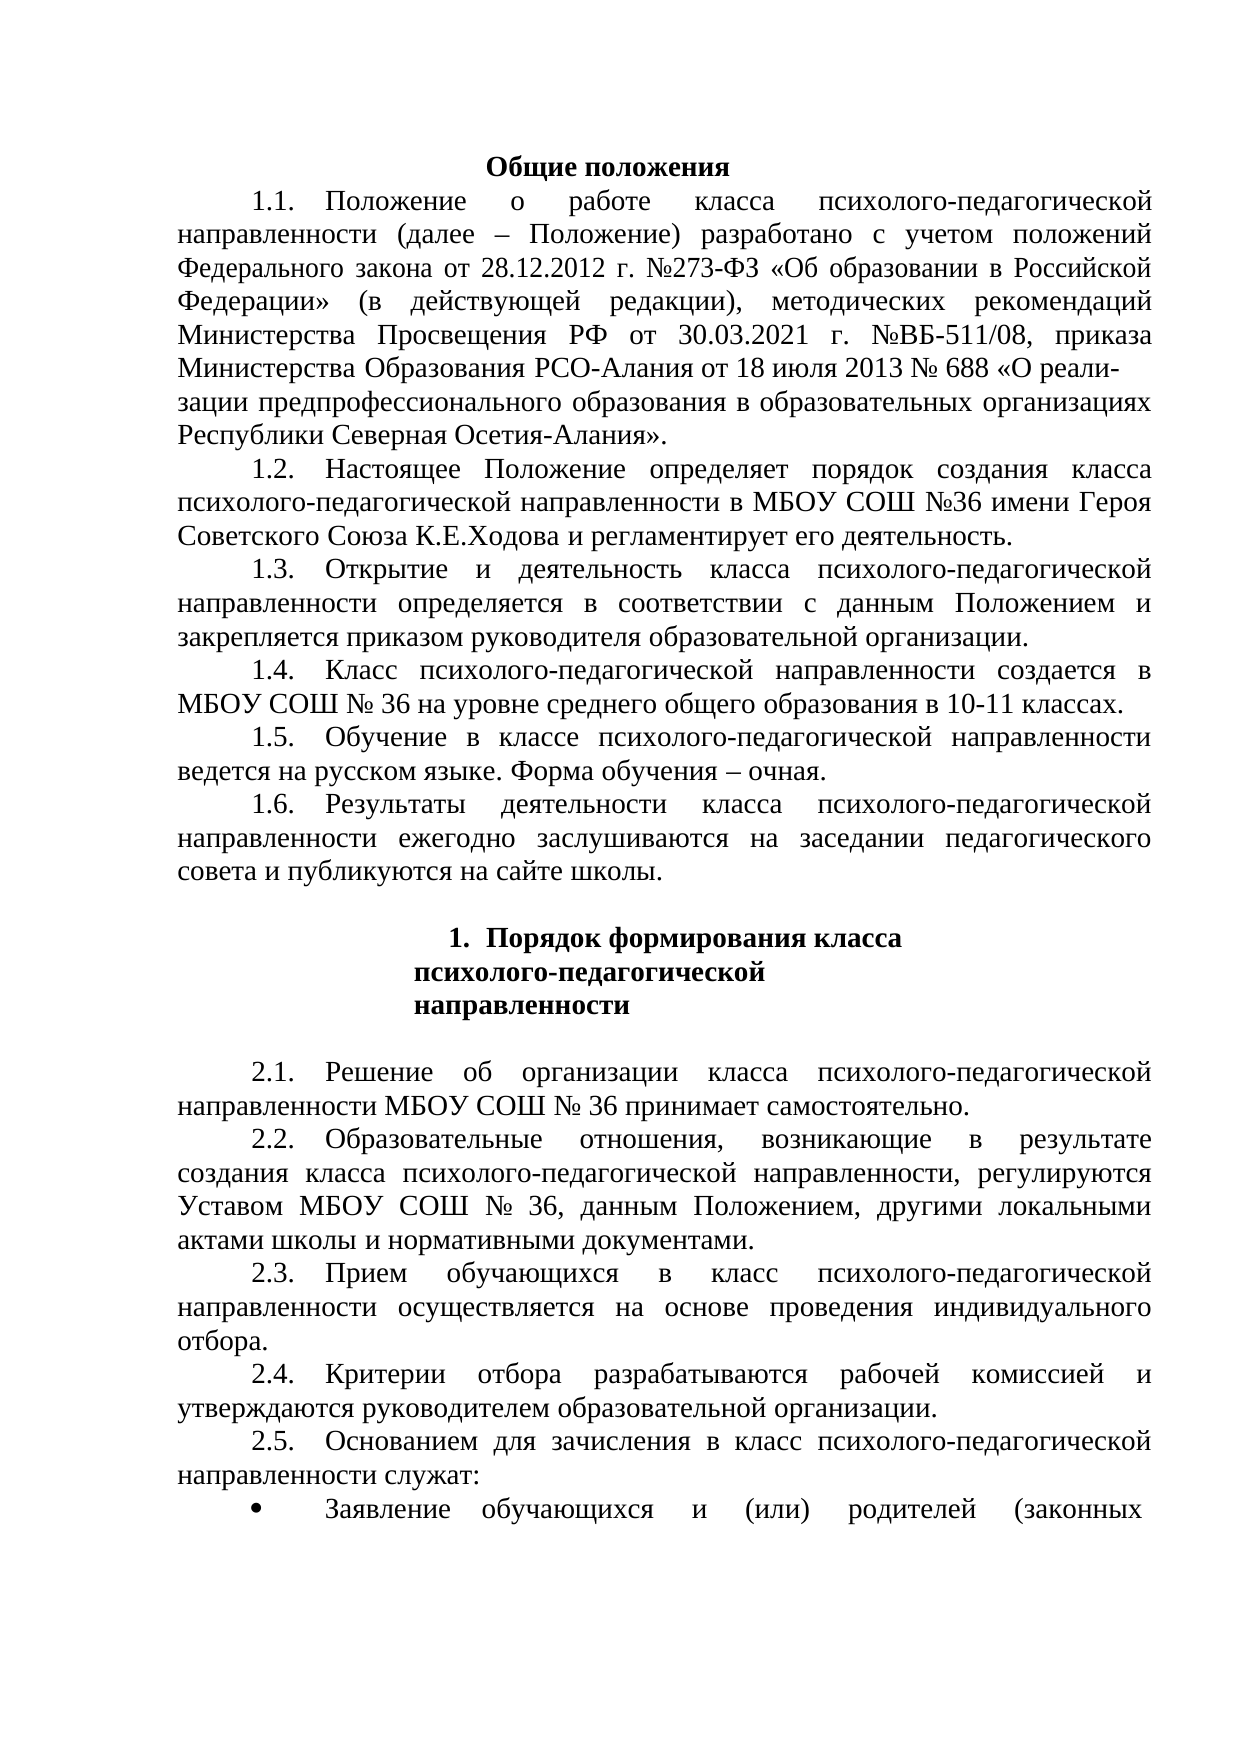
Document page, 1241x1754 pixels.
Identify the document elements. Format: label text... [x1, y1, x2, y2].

list Обучение в классе психолого-педагогической направленности ведется на русском языке. Форма обучения – очная. [177, 719, 1151, 786]
text зации предпрофессионального образования в образовательных организациях Республики Северная Осетия-Алания». [177, 384, 1152, 451]
list Заявление обучающихся и (или) родителей (законных [251, 1490, 1163, 1526]
subtitle Порядок формирования класса психолого-педагогической направленности [414, 920, 989, 1021]
list Положение о работе класса психолого-педагогической направленности (далее – Положение) разработано с учетом положений Федерального закона от 28.12.2012 г. №273-ФЗ «Об образовании в Российской Федерации» (в действующей редакции), методических рекомендаций Министерства Просвещения РФ от 30.03.2021 г. №ВБ-511/08, приказа Министерства Образования РСО-Алания от 18 июля 2013 № 688 «О реали- [177, 183, 1152, 384]
list Решение об организации класса психолого-педагогической направленности МБОУ СОШ № 36 принимает самостоятельно. [177, 1054, 1152, 1121]
list Образовательные отношения, возникающие в результате создания класса психолого-педагогической направленности, регулируются Уставом МБОУ СОШ № 36, данным Положением, другими локальными актами школы и нормативными документами. [177, 1121, 1152, 1256]
list Открытие и деятельность класса психолого-педагогической направленности определяется в соответствии с данным Положением и закрепляется приказом руководителя образовательной организации. [177, 552, 1152, 652]
list Класс психолого-педагогической направленности создается в МБОУ СОШ № 36 на уровне среднего общего образования в 10-11 классах. [177, 652, 1152, 719]
list Критерии отбора разрабатываются рабочей комиссией и утверждаются руководителем образовательной организации. [177, 1356, 1152, 1423]
list Прием обучающихся в класс психолого-педагогической направленности осуществляется на основе проведения индивидуального отбора. [177, 1256, 1152, 1356]
list Настоящее Положение определяет порядок создания класса психолого-педагогической направленности в МБОУ СОШ №36 имени Героя Советского Союза К.Е.Ходова и регламентирует его деятельность. [177, 451, 1152, 552]
list Результаты деятельности класса психолого-педагогической направленности ежегодно заслушиваются на заседании педагогического совета и публикуются на сайте школы. [177, 786, 1152, 887]
text Общие положения [164, 149, 1163, 183]
list Основанием для зачисления в класс психолого-педагогической направленности служат: [177, 1423, 1152, 1490]
